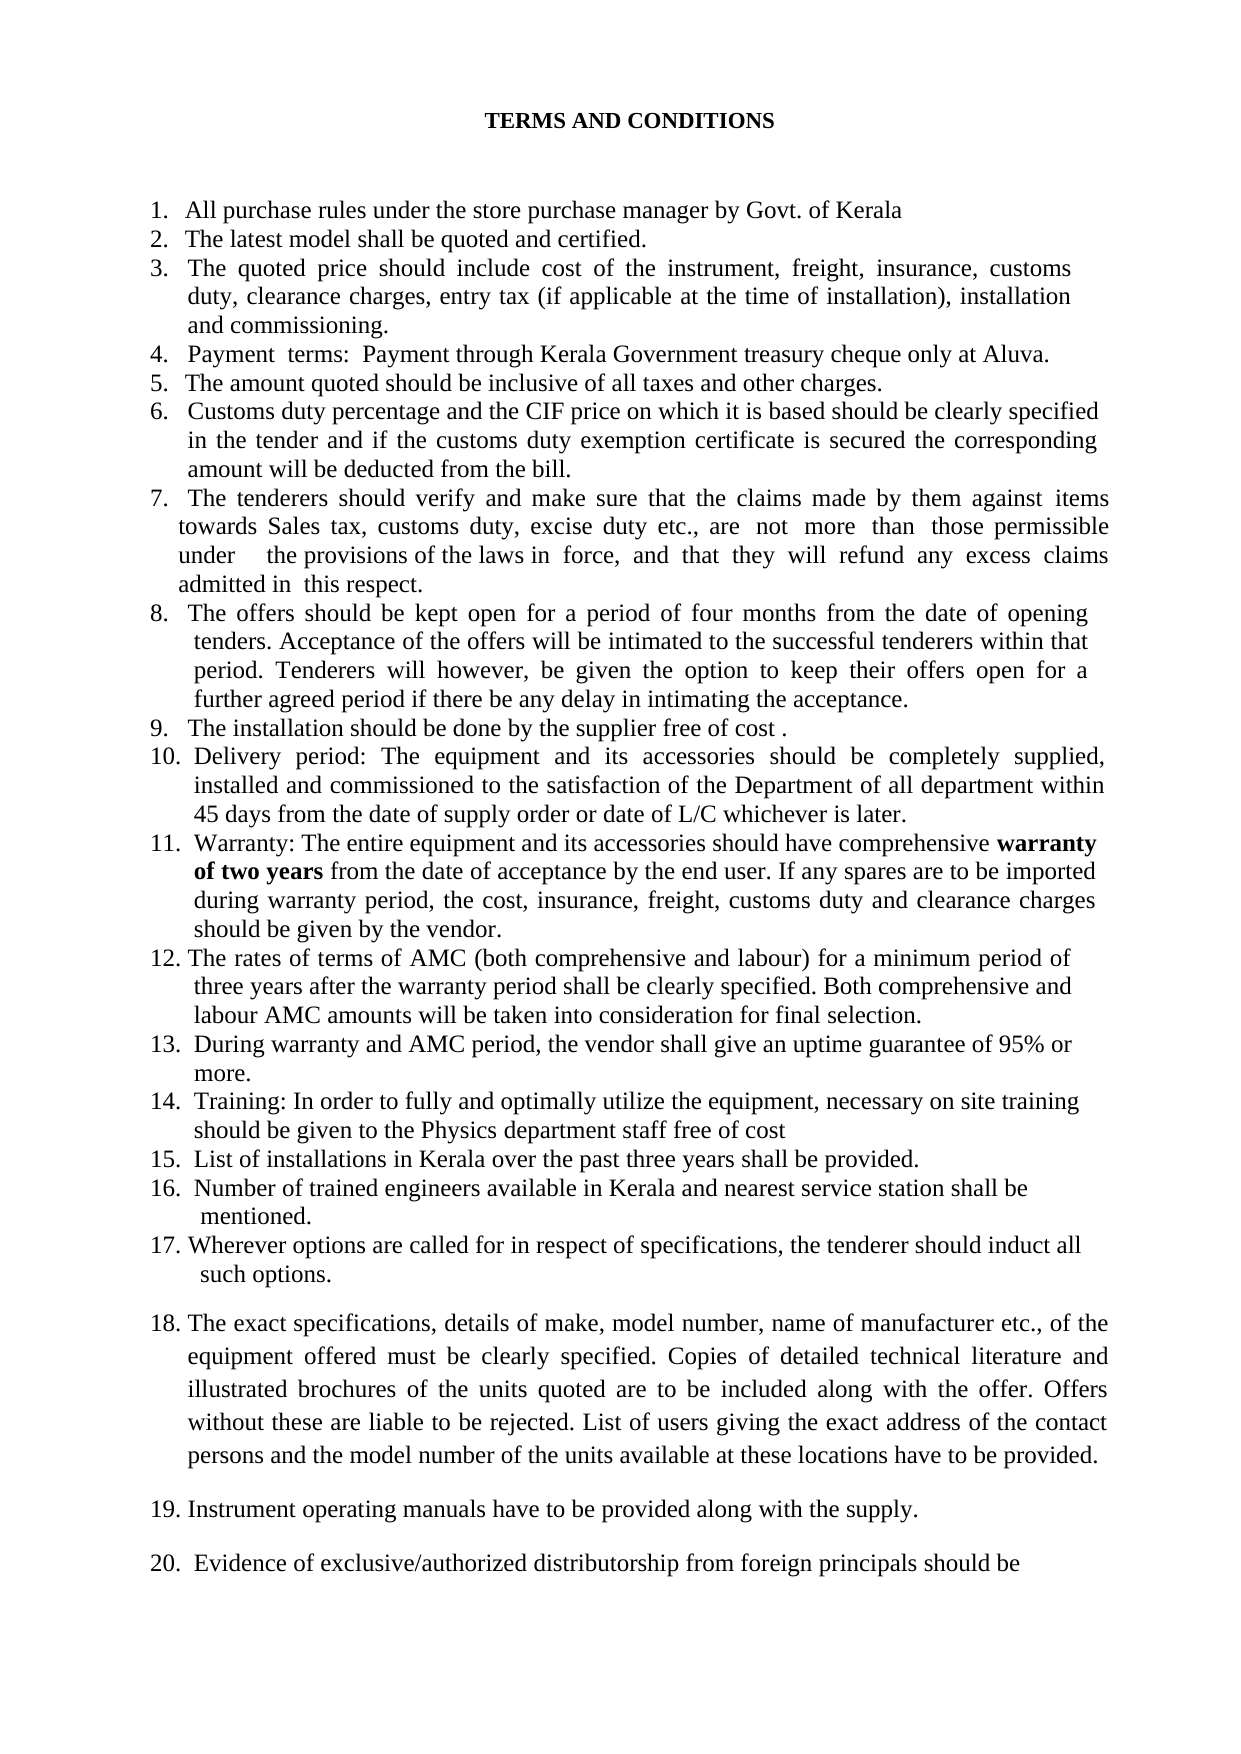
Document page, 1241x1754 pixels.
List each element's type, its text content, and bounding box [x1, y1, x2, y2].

list Training: In order to fully and optimally utilize the equipment, necessary on site training should be given to the Physics department staff free of cost [150, 1086, 1080, 1144]
list The offers should be kept open for a period of four months from the date of opening tenders. Acceptance of the offers will be intimated to the successful tenderers within that period. Tenderers will however, be given the option to keep their offers open for a further agreed period if there be any delay in intimating the acceptance. [150, 598, 1090, 713]
list The amount quoted should be inclusive of all taxes and other charges. [150, 368, 1167, 396]
list The exact specifications, details of make, model number, name of manufacturer etc., of the equipment offered must be clearly specified. Copies of detailed technical literature and illustrated brochures of the units quoted are to be included along with the offer. Offers without these are liable to be rejected. List of users giving the exact address of the contact persons and the model number of the units available at these locations have to be provided. [150, 1308, 1109, 1469]
list Evidence of exclusive/authorized distributorship from foreign principals should be [150, 1548, 1167, 1577]
list The tenderers should verify and make sure that the claims made by them against items towards Sales tax, customs duty, excise duty etc., are not more than those permissible under the provisions of the laws in force, and that they will refund any excess claims admitted in this respect. [150, 483, 1109, 598]
list The rates of terms of AMC (both comprehensive and labour) for a minimum period of three years after the warranty period shall be clearly specified. Both comprehensive and labour AMC amounts will be taken into consideration for final selection. [150, 943, 1072, 1029]
list The latest model shall be quoted and certified. [150, 224, 1167, 253]
list Instrument operating manuals have to be provided along with the supply. [150, 1494, 1167, 1523]
list Warranty: The entire equipment and its accessories should have comprehensive warranty of two years from the date of acceptance by the end user. If any spares are to be imported during warranty period, the cost, insurance, freight, customs duty and clearance charges should be given by the vendor. [150, 828, 1096, 943]
list Customs duty percentage and the CIF price on which it is based should be clearly specified in the tender and if the customs duty exemption certificate is secured the corresponding amount will be deducted from the bill. [150, 396, 1099, 483]
text TERMS AND CONDITIONS [483, 107, 776, 133]
list The quoted price should include cost of the instrument, freight, insurance, customs duty, clearance charges, entry tax (if applicable at the time of installation), installation and commissioning. [150, 253, 1072, 339]
list Payment terms: Payment through Kerala Government treasury cheque only at Aluva. [150, 339, 1072, 368]
list List of installations in Kerala over the past three years shall be provided. [150, 1144, 1167, 1173]
list During warranty and AMC period, the vendor shall give an uptime guarantee of 95% or more. [150, 1029, 1072, 1086]
list Delivery period: The equipment and its accessories should be completely supplied, installed and commissioned to the satisfaction of the Department of all department within 45 days from the date of supply order or date of L/C whichever is later. [150, 741, 1106, 828]
list All purchase rules under the store purchase manager by Govt. of Kerala [150, 195, 1167, 224]
list Number of trained engineers available in Kerala and nearest service station shall be mentioned. [150, 1173, 1028, 1230]
list Wherever options are called for in respect of specifications, the tenderer should induct all such options. [150, 1230, 1082, 1288]
list The installation should be done by the supplier free of cost . [150, 713, 1167, 741]
